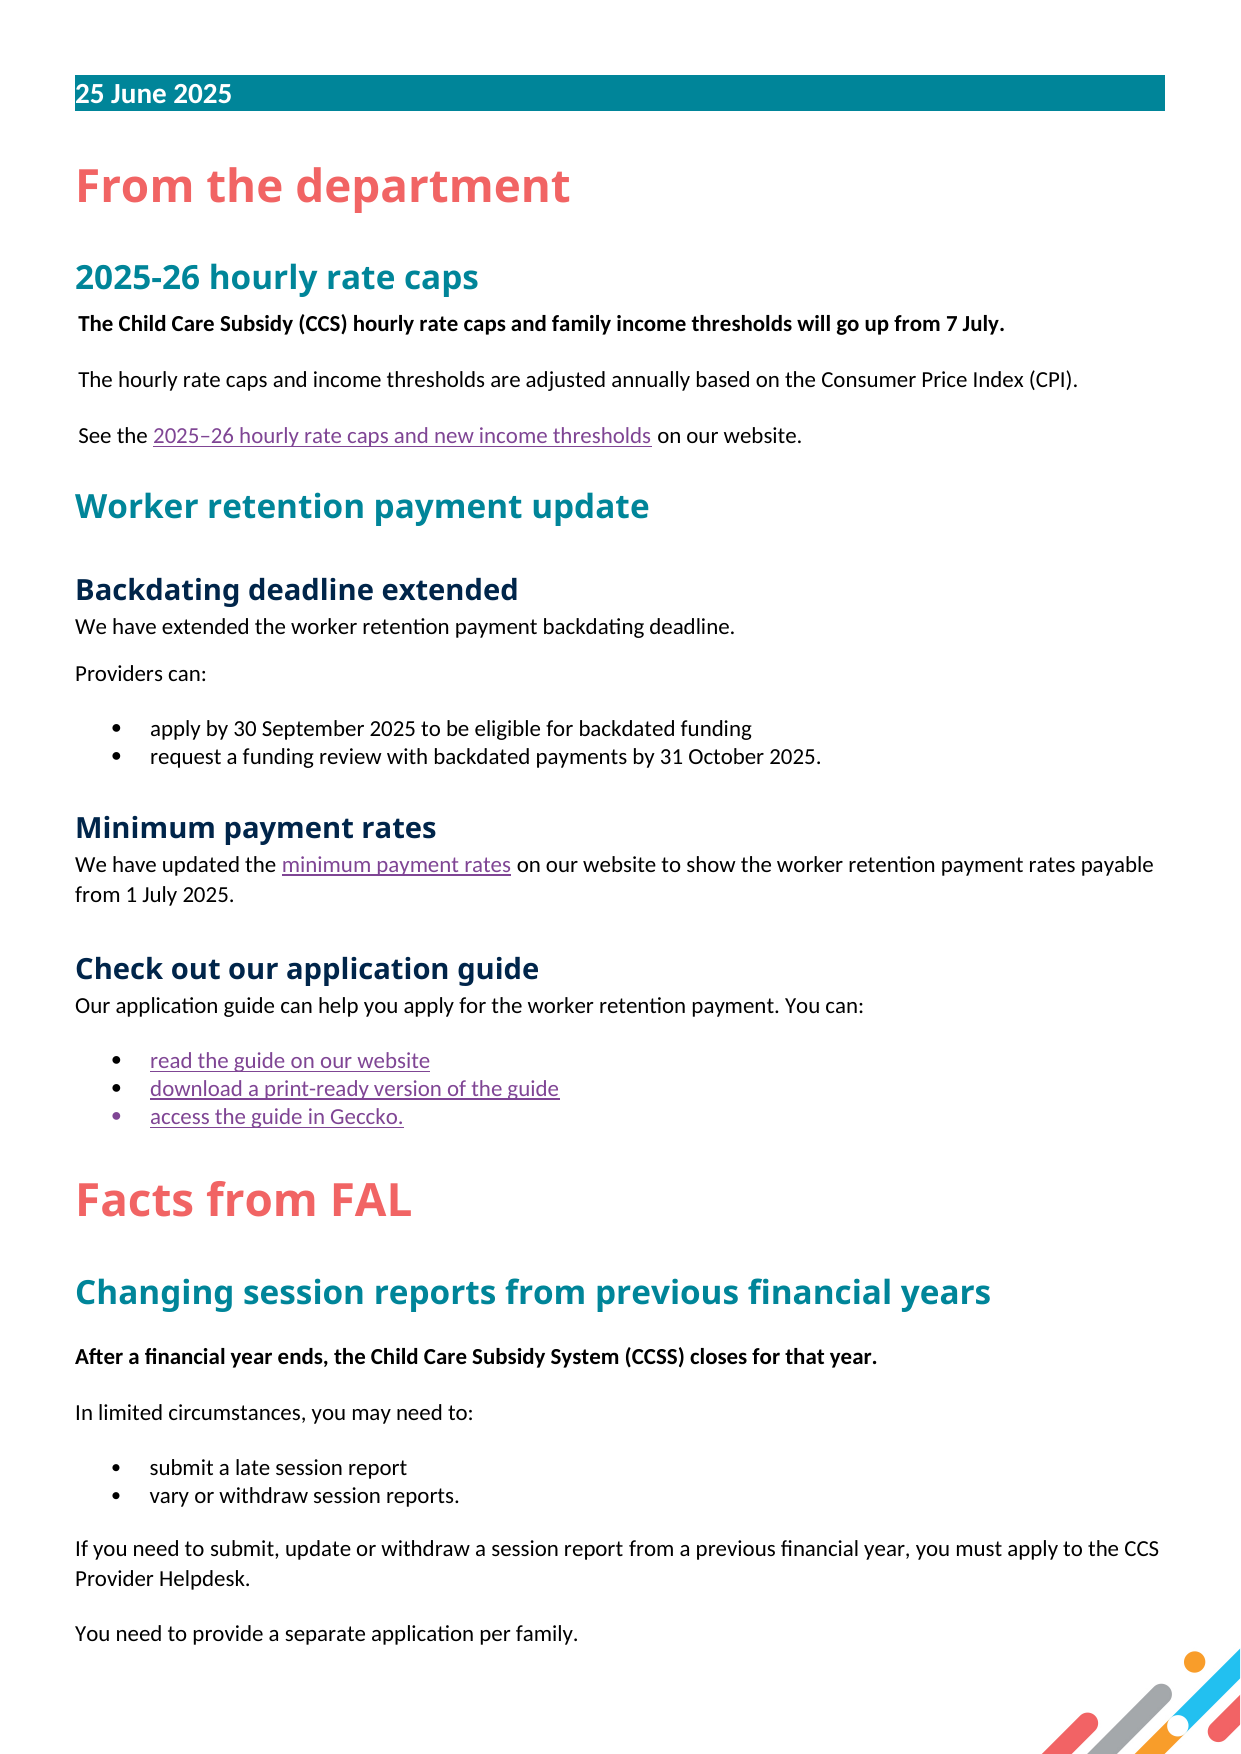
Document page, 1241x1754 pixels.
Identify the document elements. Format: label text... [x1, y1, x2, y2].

text The hourly rate caps and income thresholds are adjusted annually based on the Consumer Price Index (CPI). [78, 365, 1165, 393]
text Our application guide can help you apply for the worker retention payment. You can: [75, 991, 1165, 1019]
text After a financial year ends, the Child Care Subsidy System (CCSS) closes for that year. [75, 1342, 1165, 1371]
list submit a late session report [112, 1453, 1165, 1481]
list read the guide on our website [112, 1046, 1165, 1074]
list request a funding review with backdated payments by 31 October 2025. [112, 742, 1165, 770]
subtitle 2025-26 hourly rate caps [75, 254, 1165, 299]
subtitle From the department [75, 153, 1165, 216]
subtitle Check out our application guide [75, 948, 1165, 988]
text See the 2025–26 hourly rate caps and new income thresholds on our website. [78, 421, 1165, 449]
subtitle Facts from FAL [75, 1168, 1165, 1230]
list apply by 30 September 2025 to be eligible for backdated funding [112, 714, 1165, 742]
subtitle Worker retention payment update [75, 483, 1165, 528]
text We have extended the worker retention payment backdating deadline. [75, 612, 1165, 640]
text In limited circumstances, you may need to: [75, 1398, 1165, 1426]
text If you need to submit, update or withdraw a session report from a previous financial year, you must apply to the CCS Provider Helpdesk. [75, 1534, 1165, 1592]
text 25 June 2025 [75, 75, 1165, 111]
picture [1041, 1647, 1241, 1754]
list download a print-ready version of the guide [112, 1074, 1165, 1102]
subtitle Minimum payment rates [75, 808, 1165, 847]
text The Child Care Subsidy (CCS) hourly rate caps and family income thresholds will go up from 7 July. [78, 309, 1165, 337]
text We have updated the minimum payment rates on our website to show the worker retention payment rates payable from 1 July 2025. [75, 850, 1165, 909]
subtitle Backdating deadline extended [75, 569, 1165, 609]
subtitle Changing session reports from previous financial years [75, 1268, 1165, 1314]
text Providers can: [75, 659, 1165, 687]
text You need to provide a separate application per family. [75, 1619, 1165, 1647]
list vary or withdraw session reports. [112, 1481, 1165, 1509]
list access the guide in Geccko. [112, 1102, 1165, 1130]
